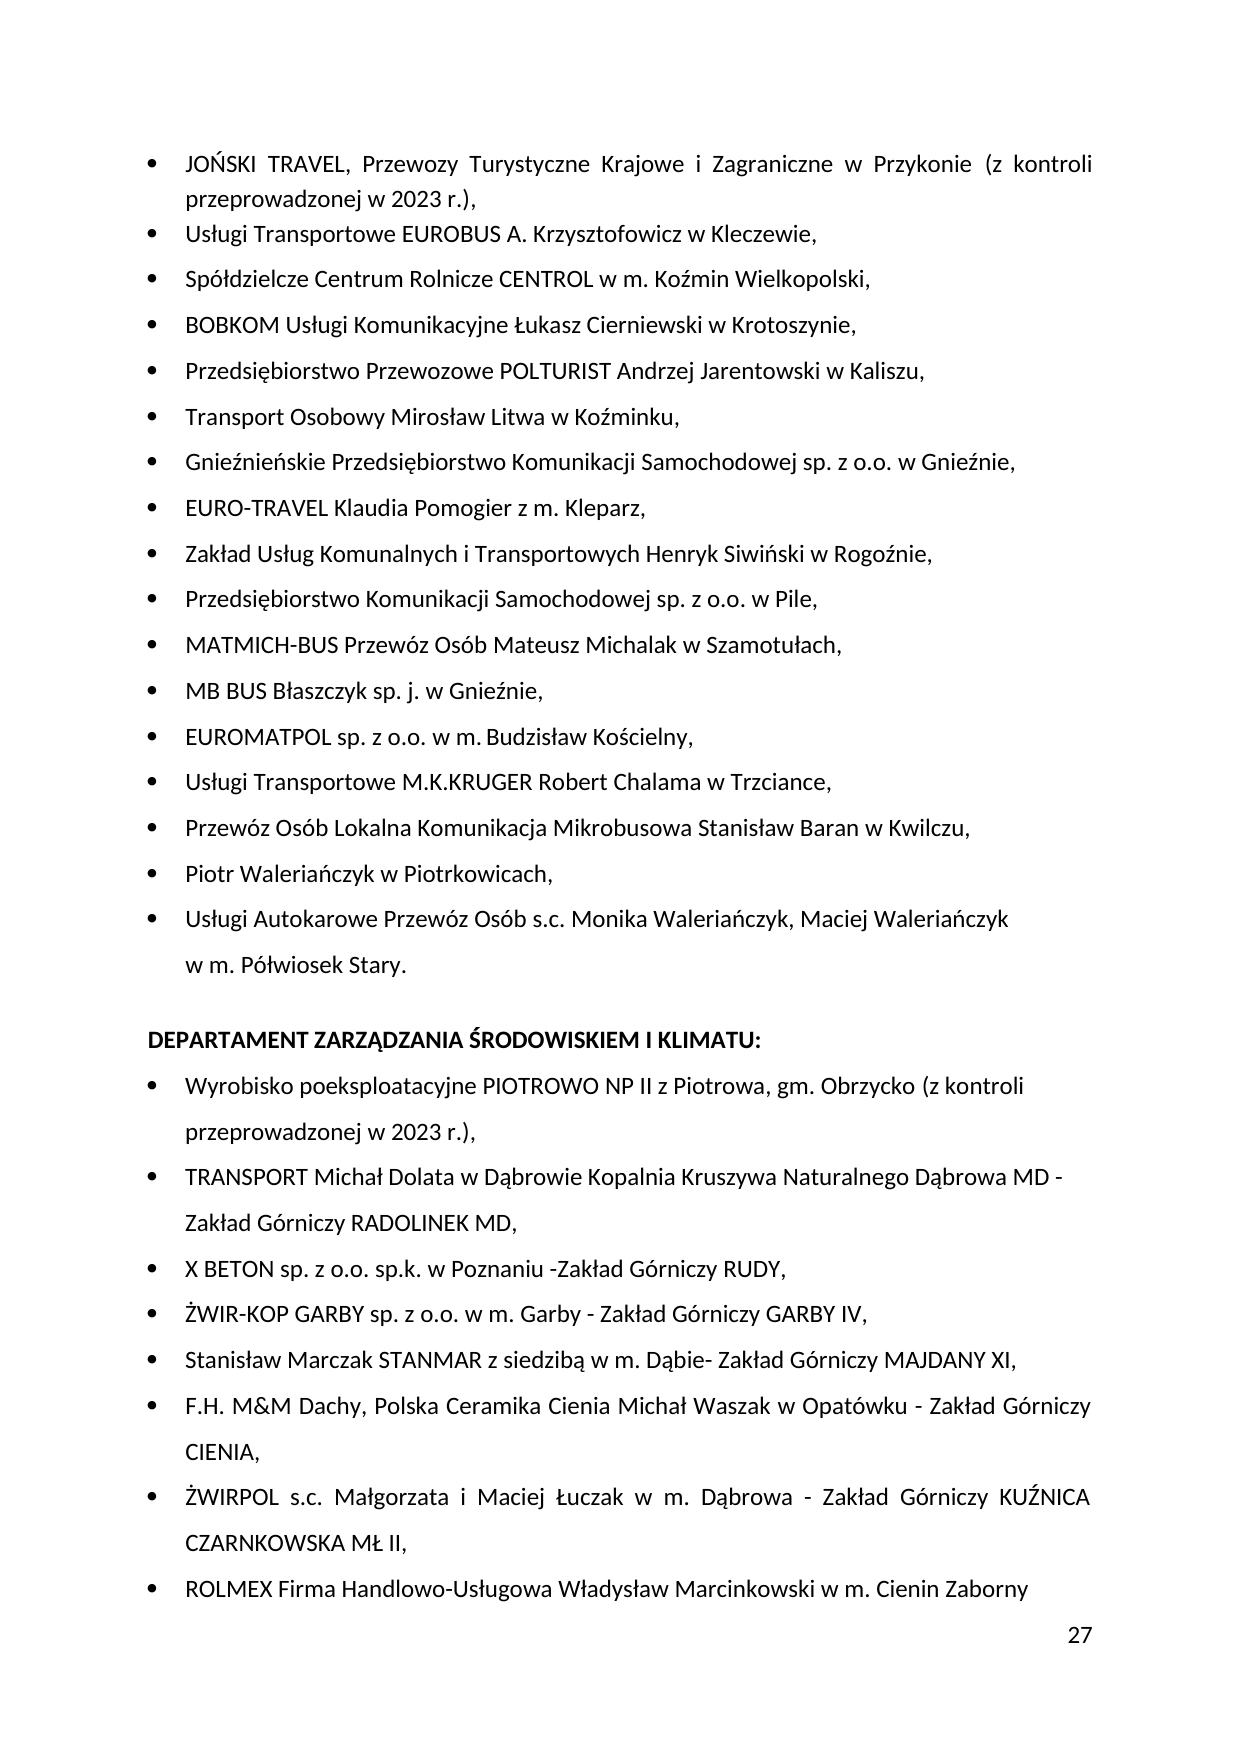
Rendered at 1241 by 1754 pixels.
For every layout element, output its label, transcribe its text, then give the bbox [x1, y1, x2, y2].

list JOŃSKI TRAVEL, Przewozy Turystyczne Krajowe i Zagraniczne w Przykonie (z kontroli przeprowadzonej w 2023 r.), [148, 148, 1092, 213]
list F.H. M&M Dachy, Polska Ceramika Cienia Michał Waszak w Opatówku - Zakład Górniczy CIENIA, [148, 1390, 1092, 1466]
list MB BUS Błaszczyk sp. j. w Gnieźnie, [148, 675, 1092, 706]
list EURO-TRAVEL Klaudia Pomogier z m. Kleparz, [148, 492, 1092, 523]
list Zakład Usług Komunalnych i Transportowych Henryk Siwiński w Rogoźnie, [148, 538, 1092, 568]
list Przedsiębiorstwo Przewozowe POLTURIST Andrzej Jarentowski w Kaliszu, [148, 355, 1092, 385]
list ŻWIR-KOP GARBY sp. z o.o. w m. Garby - Zakład Górniczy GARBY IV, [148, 1299, 1092, 1329]
list ŻWIRPOL s.c. Małgorzata i Maciej Łuczak w m. Dąbrowa - Zakład Górniczy KUŹNICA CZARNKOWSKA MŁ II, [148, 1482, 1092, 1558]
text DEPARTAMENT ZARZĄDZANIA ŚRODOWISKIEM I KLIMATU: [148, 1024, 1092, 1055]
list Stanisław Marczak STANMAR z siedzibą w m. Dąbie- Zakład Górniczy MAJDANY XI, [148, 1344, 1092, 1375]
list Spółdzielcze Centrum Rolnicze CENTROL w m. Koźmin Wielkopolski, [148, 263, 1092, 294]
list Wyrobisko poeksploatacyjne PIOTROWO NP II z Piotrowa, gm. Obrzycko (z kontroli przeprowadzonej w 2023 r.), [148, 1070, 1092, 1146]
list ROLMEX Firma Handlowo-Usługowa Władysław Marcinkowski w m. Cienin Zaborny [148, 1573, 1092, 1603]
list Usługi Autokarowe Przewóz Osób s.c. Monika Waleriańczyk, Maciej Waleriańczyk [148, 904, 1092, 934]
list TRANSPORT Michał Dolata w Dąbrowie Kopalnia Kruszywa Naturalnego Dąbrowa MD -Zakład Górniczy RADOLINEK MD, [148, 1161, 1092, 1238]
list Przewóz Osób Lokalna Komunikacja Mikrobusowa Stanisław Baran w Kwilczu, [148, 812, 1092, 843]
list EUROMATPOL sp. z o.o. w m. Budzisław Kościelny, [148, 721, 1092, 751]
list BOBKOM Usługi Komunikacyjne Łukasz Cierniewski w Krotoszynie, [148, 309, 1092, 340]
list Przedsiębiorstwo Komunikacji Samochodowej sp. z o.o. w Pile, [148, 583, 1092, 614]
list Usługi Transportowe EUROBUS A. Krzysztofowicz w Kleczewie, [148, 218, 1092, 248]
list Gnieźnieńskie Przedsiębiorstwo Komunikacji Samochodowej sp. z o.o. w Gnieźnie, [148, 446, 1092, 477]
text w m. Półwiosek Stary. [185, 949, 1092, 980]
list X BETON sp. z o.o. sp.k. w Poznaniu -Zakład Górniczy RUDY, [148, 1253, 1092, 1283]
list MATMICH-BUS Przewóz Osób Mateusz Michalak w Szamotułach, [148, 629, 1092, 660]
list Piotr Waleriańczyk w Piotrkowicach, [148, 858, 1092, 888]
list Usługi Transportowe M.K.KRUGER Robert Chalama w Trzciance, [148, 766, 1092, 797]
list Transport Osobowy Mirosław Litwa w Koźminku, [148, 401, 1092, 431]
